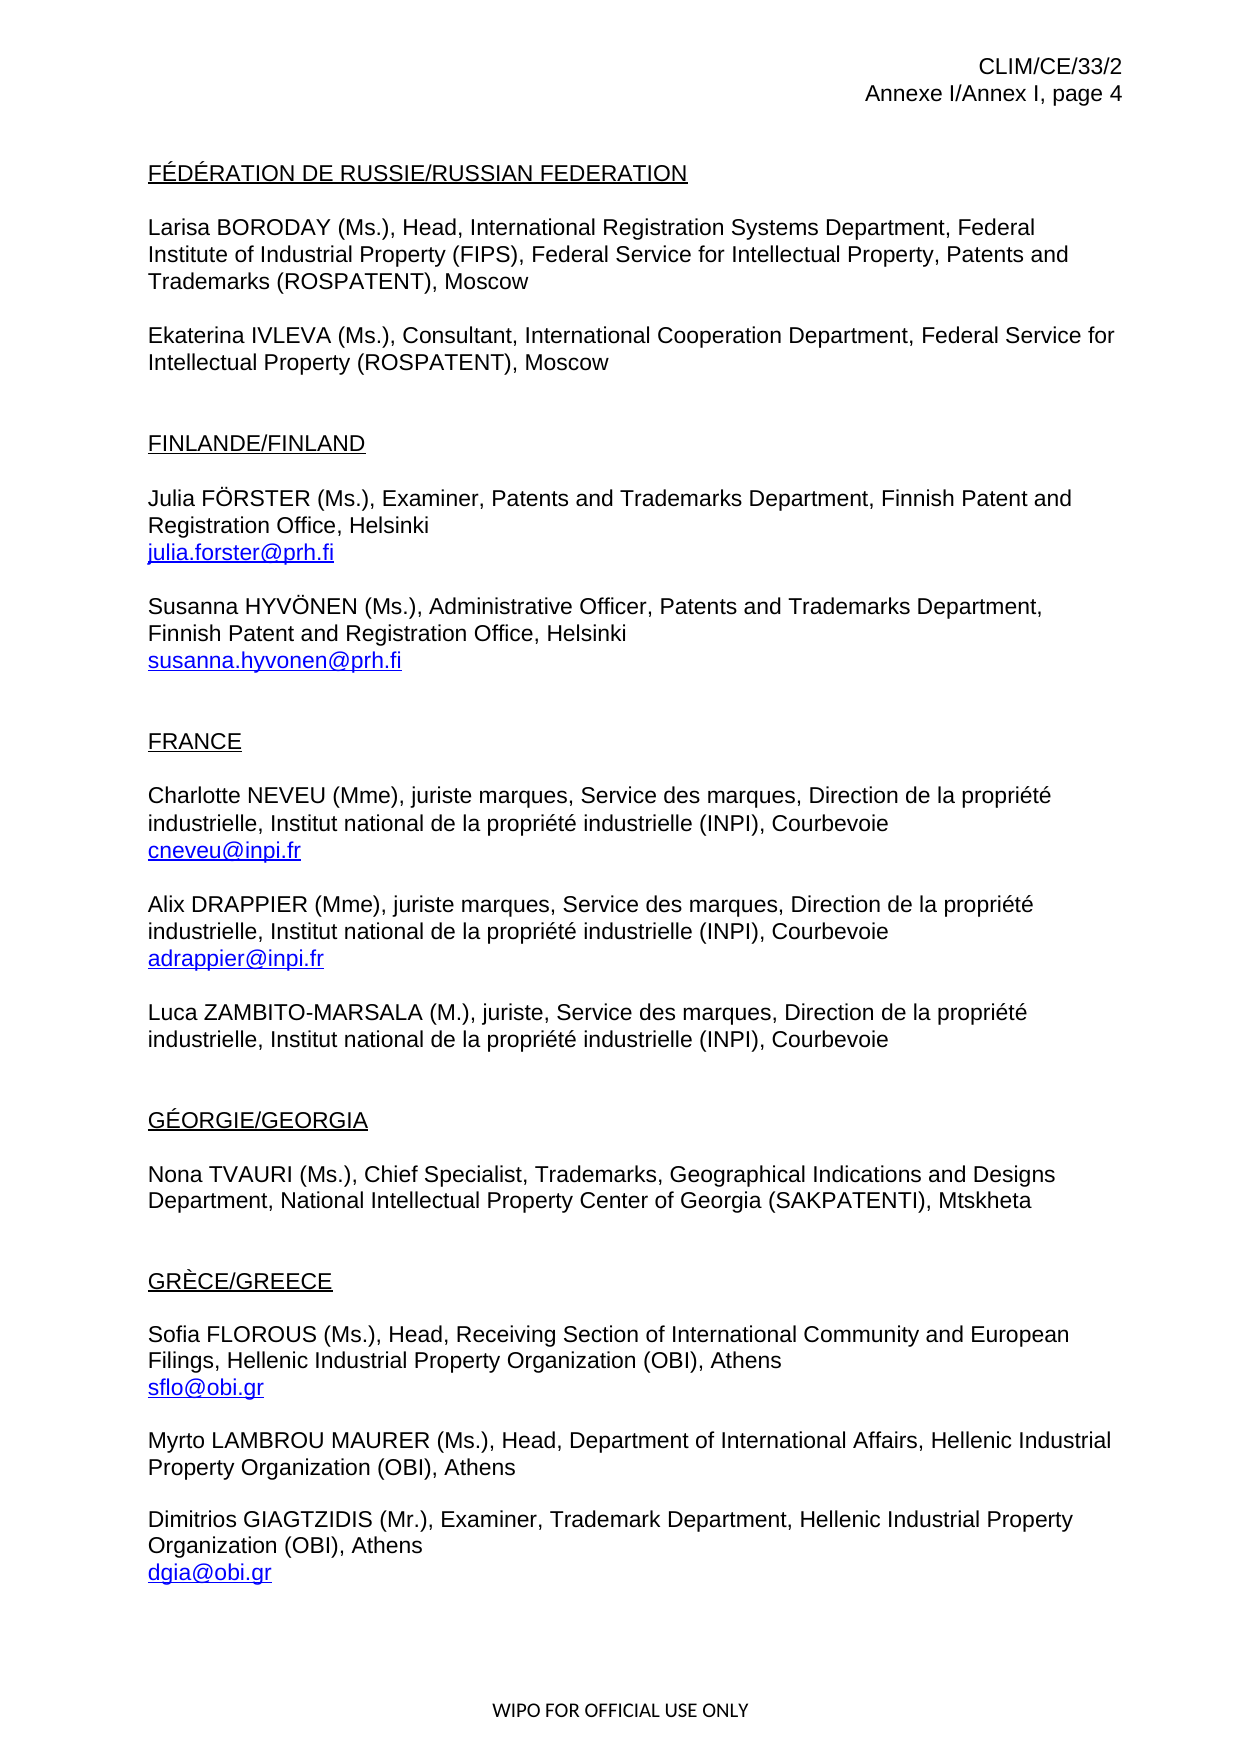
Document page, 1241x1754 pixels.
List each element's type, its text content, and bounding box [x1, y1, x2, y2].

text FINLANDE/FINLAND [148, 430, 1122, 457]
text Alix DRAPPIER (Mme), juriste marques, Service des marques, Direction de la propriété industrielle, Institut national de la propriété industrielle (INPI), Courbevoie [148, 891, 1122, 945]
text sflo@obi.gr [148, 1374, 1122, 1401]
text Sofia FLOROUS (Ms.), Head, Receiving Section of International Community and European Filings, Hellenic Industrial Property Organization (OBI), Athens [148, 1321, 1122, 1374]
text Nona TVAURI (Ms.), Chief Specialist, Trademarks, Geographical Indications and Designs Department, National Intellectual Property Center of Georgia (SAKPATENTI), Mtskheta [148, 1161, 1122, 1213]
text Luca ZAMBITO-MARSALA (M.), juriste, Service des marques, Direction de la propriété industrielle, Institut national de la propriété industrielle (INPI), Courbevoie [148, 999, 1122, 1053]
text dgia@obi.gr [148, 1559, 1122, 1585]
text cneveu@inpi.fr [148, 836, 1122, 863]
text Ekaterina IVLEVA (Ms.), Consultant, International Cooperation Department, Federal Service for Intellectual Property (ROSPATENT), Moscow [148, 322, 1122, 376]
text adrappier@inpi.fr [148, 945, 1122, 972]
text julia.forster@prh.fi [148, 538, 1122, 566]
text FRANCE [148, 728, 1122, 755]
text Myrto LAMBROU MAURER (Ms.), Head, Department of International Affairs, Hellenic Industrial Property Organization (OBI), Athens [148, 1427, 1122, 1480]
text Dimitrios GIAGTZIDIS (Mr.), Examiner, Trademark Department, Hellenic Industrial Property Organization (OBI), Athens [148, 1506, 1122, 1559]
text GÉORGIE/GEORGIA [148, 1106, 1122, 1133]
text Charlotte NEVEU (Mme), juriste marques, Service des marques, Direction de la propriété industrielle, Institut national de la propriété industrielle (INPI), Courbevoie [148, 782, 1122, 836]
text FÉDÉRATION DE RUSSIE/RUSSIAN FEDERATION [148, 159, 1122, 186]
text GRÈCE/GREECE [148, 1267, 1122, 1294]
text Larisa BORODAY (Ms.), Head, International Registration Systems Department, Federal Institute of Industrial Property (FIPS), Federal Service for Intellectual Property, Patents and Trademarks (ROSPATENT), Moscow [148, 213, 1122, 295]
text Susanna HYVÖNEN (Ms.), Administrative Officer, Patents and Trademarks Department, Finnish Patent and Registration Office, Helsinki [148, 593, 1122, 647]
text Julia FÖRSTER (Ms.), Examiner, Patents and Trademarks Department, Finnish Patent and Registration Office, Helsinki [148, 484, 1122, 538]
text susanna.hyvonen@prh.fi [148, 647, 1122, 674]
